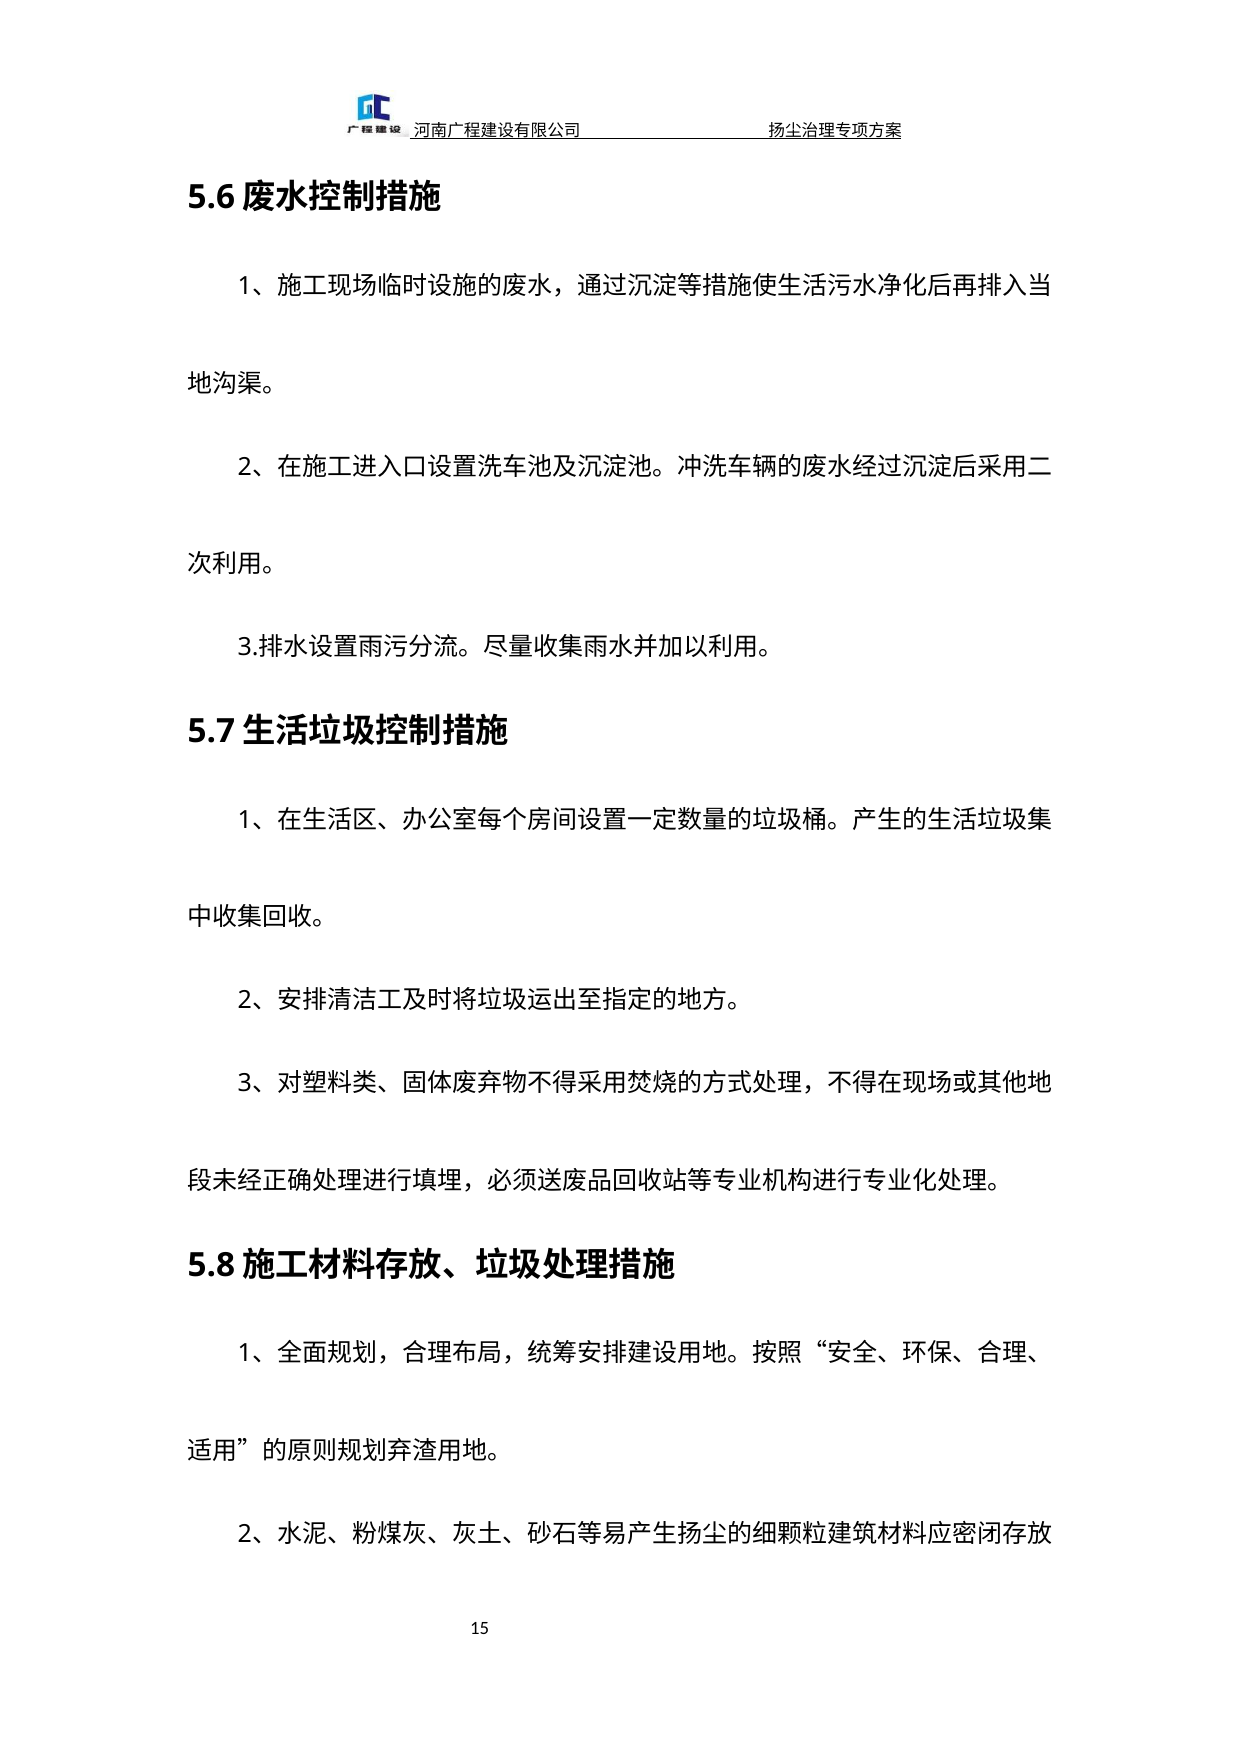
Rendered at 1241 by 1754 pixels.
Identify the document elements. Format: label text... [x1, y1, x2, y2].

picture [338, 90, 410, 137]
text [187, 1499, 1053, 1564]
text 3.排水设置雨污分流。尽量收集雨水并加以利用。 [187, 612, 1053, 677]
text 5.7生活垃圾控制措施 [187, 696, 1053, 761]
text 2、在施工进入口设置洗车池及沉淀池。冲洗车辆的废水经过沉淀后采用二次利用。 [187, 432, 1053, 594]
text 5.6废水控制措施 [187, 162, 1053, 227]
text 1、施工现场临时设施的废水，通过沉淀等措施使生活污水净化后再排入当地沟渠。 [187, 251, 1053, 414]
list 安排清洁工及时将垃圾运出至指定的地方。 [187, 965, 1053, 1030]
text 1、全面规划，合理布局，统筹安排建设用地。按照“安全、环保、合理、适用”的原则规划弃渣用地。 [187, 1318, 1053, 1481]
text 3、对塑料类、固体废弃物不得采用焚烧的方式处理，不得在现场或其他地段未经正确处理进行填埋，必须送废品回收站等专业机构进行专业化处理。 [187, 1048, 1053, 1211]
text 5.8施工材料存放、垃圾处理措施 [187, 1229, 1053, 1294]
list 在生活区、办公室每个房间设置一定数量的垃圾桶。产生的生活垃圾集中收集回收。 [187, 785, 1053, 947]
